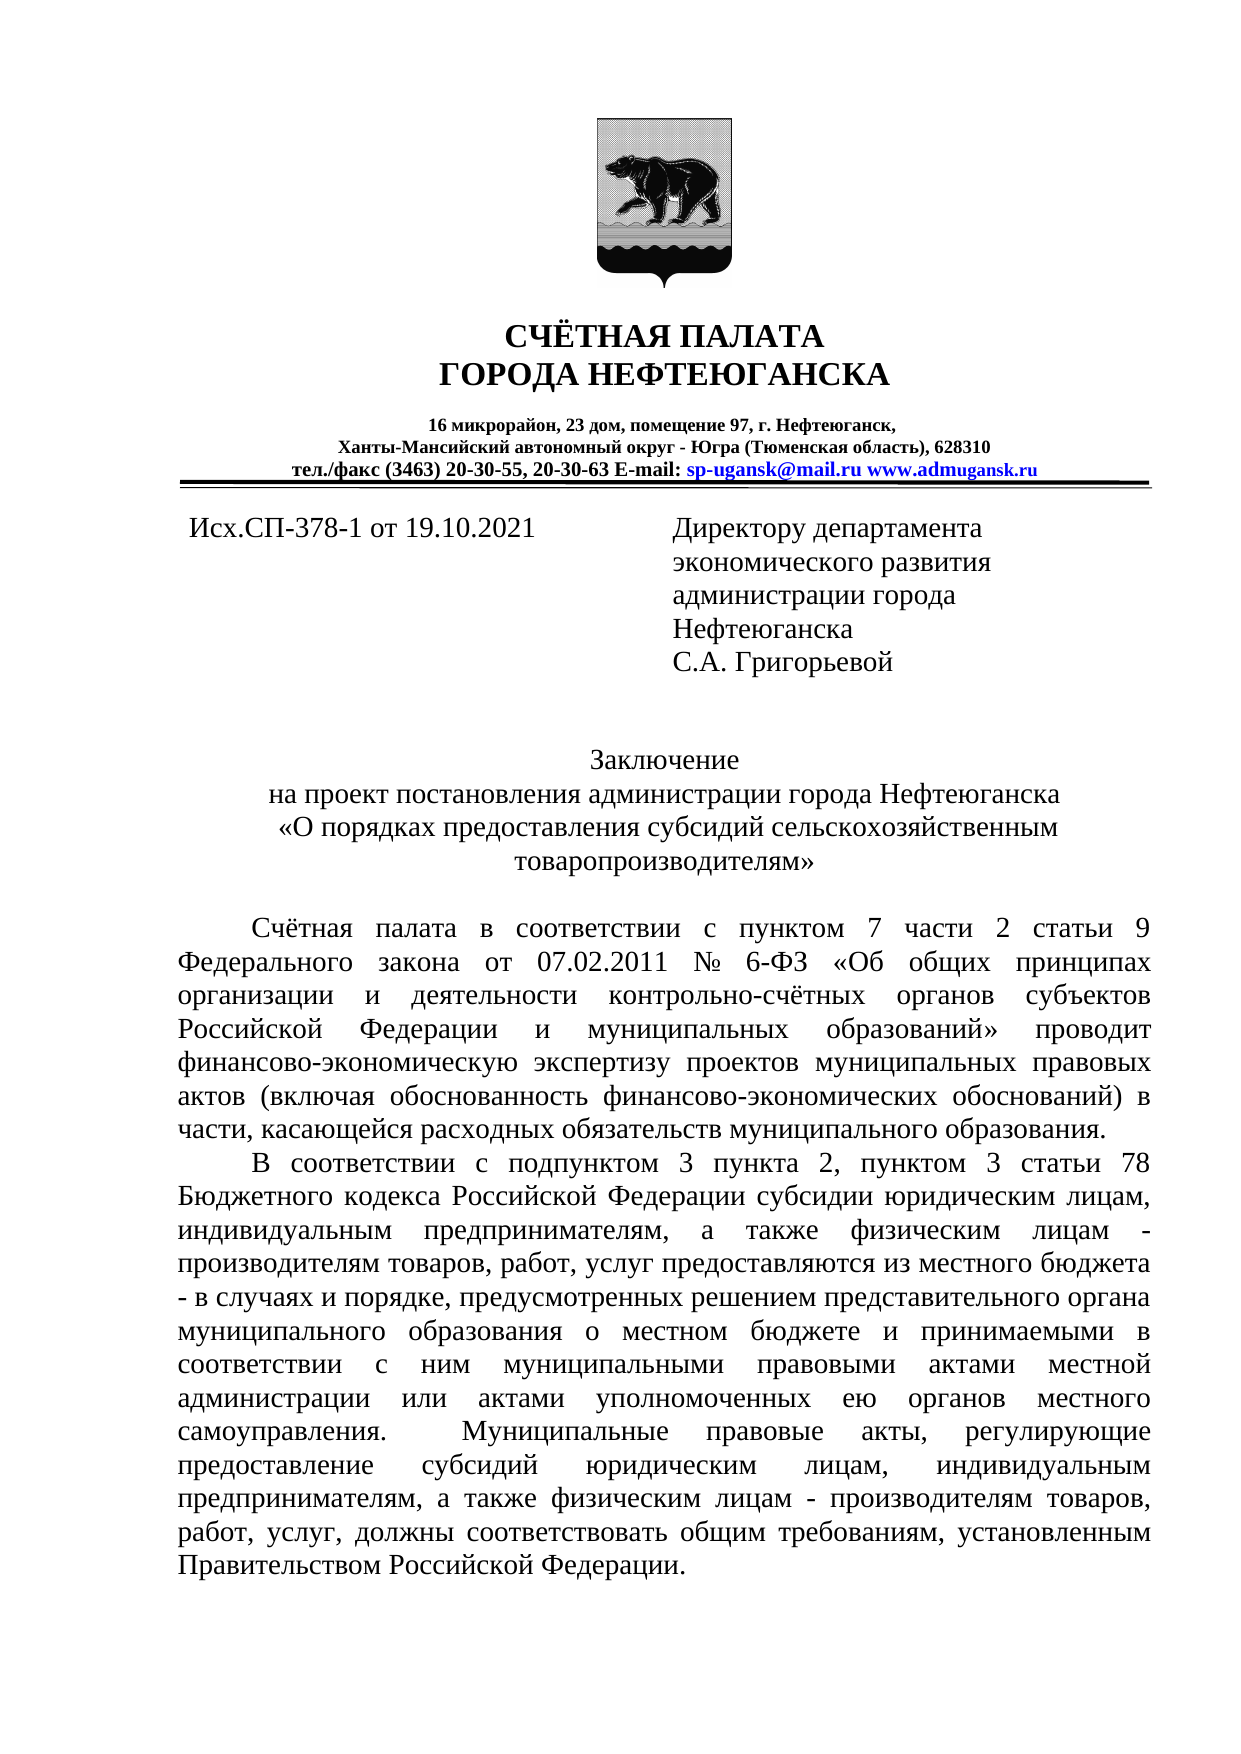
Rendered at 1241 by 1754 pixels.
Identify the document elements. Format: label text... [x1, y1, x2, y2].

picture [597, 118, 732, 288]
text на проект постановления администрации города Нефтеюганска [177, 776, 1152, 809]
text 16 микрорайон, 23 дом, помещение 97, г. Нефтеюганск, Ханты-Мансийский автономный округ - Югра (Тюменская область), 628310 [177, 414, 1152, 457]
text В соответствии с подпунктом 3 пункта 2, пунктом 3 статьи 78 Бюджетного кодекса Российской Федерации субсидии юридическим лицам, индивидуальным предпринимателям, а также физическим лицам - производителям товаров, работ, услуг предоставляются из местного бюджета - в случаях и порядке, предусмотренных решением представительного органа муниципального образования о местном бюджете и принимаемыми в соответствии с ним муниципальными правовыми актами местной администрации или актами уполномоченных ею органов местного самоуправления. Муниципальные правовые акты, регулирующие предоставление субсидий юридическим лицам, индивидуальным предпринимателям, а также физическим лицам - производителям товаров, работ, услуг, должны соответствовать общим требованиям, установленным Правительством Российской Федерации. [177, 1145, 1152, 1581]
text «О порядках предоставления субсидий сельскохозяйственным товаропроизводителям» [177, 809, 1152, 877]
text ГОРОДА НЕФТЕЮГАНСКА [177, 354, 1152, 393]
table_header Директору департамента экономического развития администрации города Нефтеюганска С.А. Григорьевой [661, 510, 1152, 678]
text СЧЁТНАЯ ПАЛАТА [177, 316, 1152, 354]
text Счётная палата в соответствии с пунктом 7 части 2 статьи 9 Федерального закона от 07.02.2011 № 6-ФЗ «Об общих принципах организации и деятельности контрольно-счётных органов субъектов Российской Федерации и муниципальных образований» проводит финансово-экономическую экспертизу проектов муниципальных правовых актов (включая обоснованность финансово-экономических обоснований) в части, касающейся расходных обязательств муниципального образования. [177, 910, 1152, 1145]
table_header Исх.СП-378-1 от 19.10.2021 [177, 510, 661, 678]
text тел./факс (3463) 20-30-55, 20-30-63 E-mail: sp-ugansk@mail.ru www.admugansk.ru [177, 457, 1152, 481]
text Заключение [177, 742, 1152, 776]
